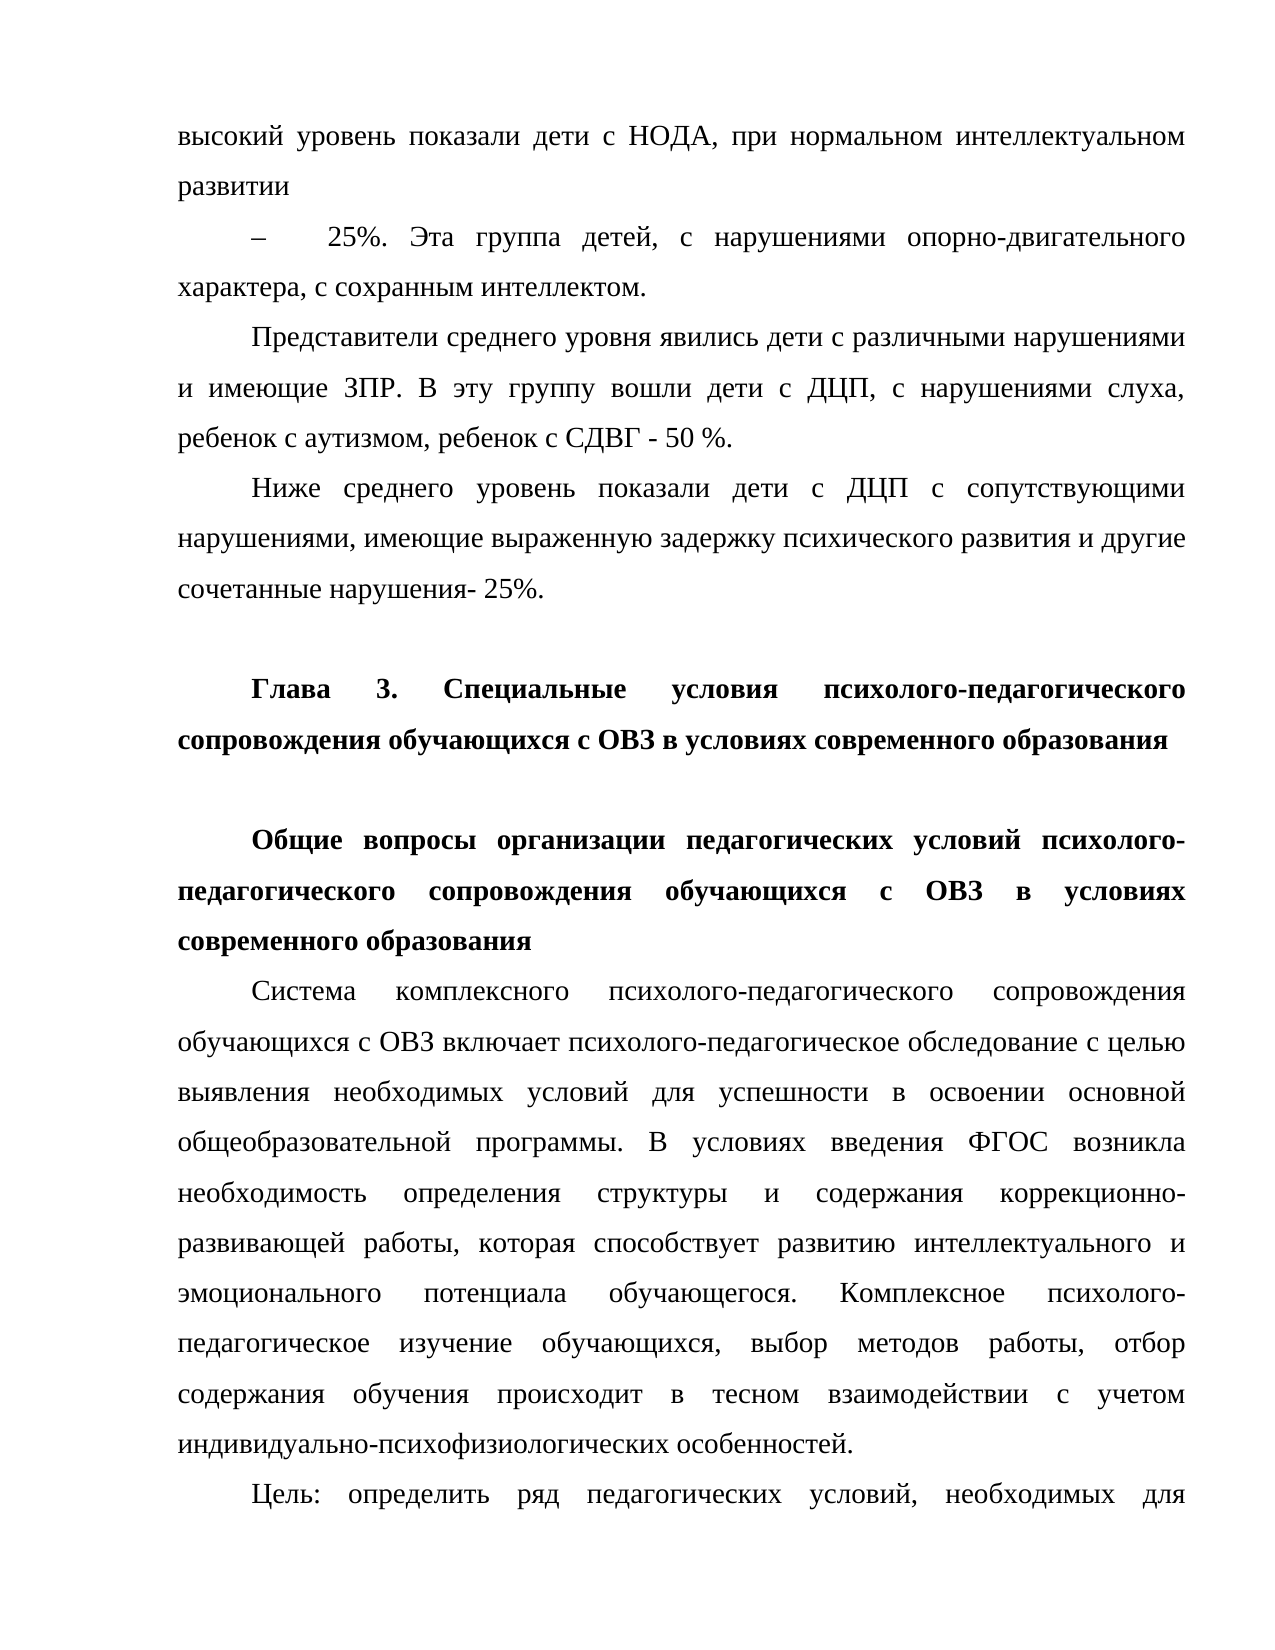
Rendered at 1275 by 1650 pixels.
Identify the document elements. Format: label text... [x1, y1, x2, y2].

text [177, 1477, 1186, 1510]
text Ниже среднего уровень показали дети с ДЦП с сопутствующими нарушениями, имеющие выраженную задержку психического развития и другие сочетанные нарушения- 25%. [177, 470, 1186, 604]
text Представители среднего уровня явились дети с различными нарушениями и имеющие ЗПР. В эту группу вошли дети с ДЦП, с нарушениями слуха, ребенок с аутизмом, ребенок с СДВГ - 50 %. [177, 319, 1186, 453]
text – 25%. Эта группа детей, с нарушениями опорно-двигательного характера, с сохранным интеллектом. [177, 219, 1186, 303]
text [177, 118, 1186, 202]
text Система комплексного психолого-педагогического сопровождения обучающихся с ОВЗ включает психолого-педагогическое обследование с целью выявления необходимых условий для успешности в освоении основной общеобразовательной программы. В условиях введения ФГОС возникла необходимость определения структуры и содержания коррекционно-развивающей работы, которая способствует развитию интеллектуального и эмоционального потенциала обучающегося. Комплексное психолого-педагогическое изучение обучающихся, выбор методов работы, отбор содержания обучения происходит в тесном взаимодействии с учетом индивидуально-психофизиологических особенностей. [177, 973, 1186, 1460]
text Глава 3. Специальные условия психолого-педагогического сопровождения обучающихся с ОВЗ в условиях современного образования [177, 672, 1186, 755]
text Общие вопросы организации педагогических условий психолого-педагогического сопровождения обучающихся с ОВЗ в условиях современного образования [177, 822, 1186, 957]
